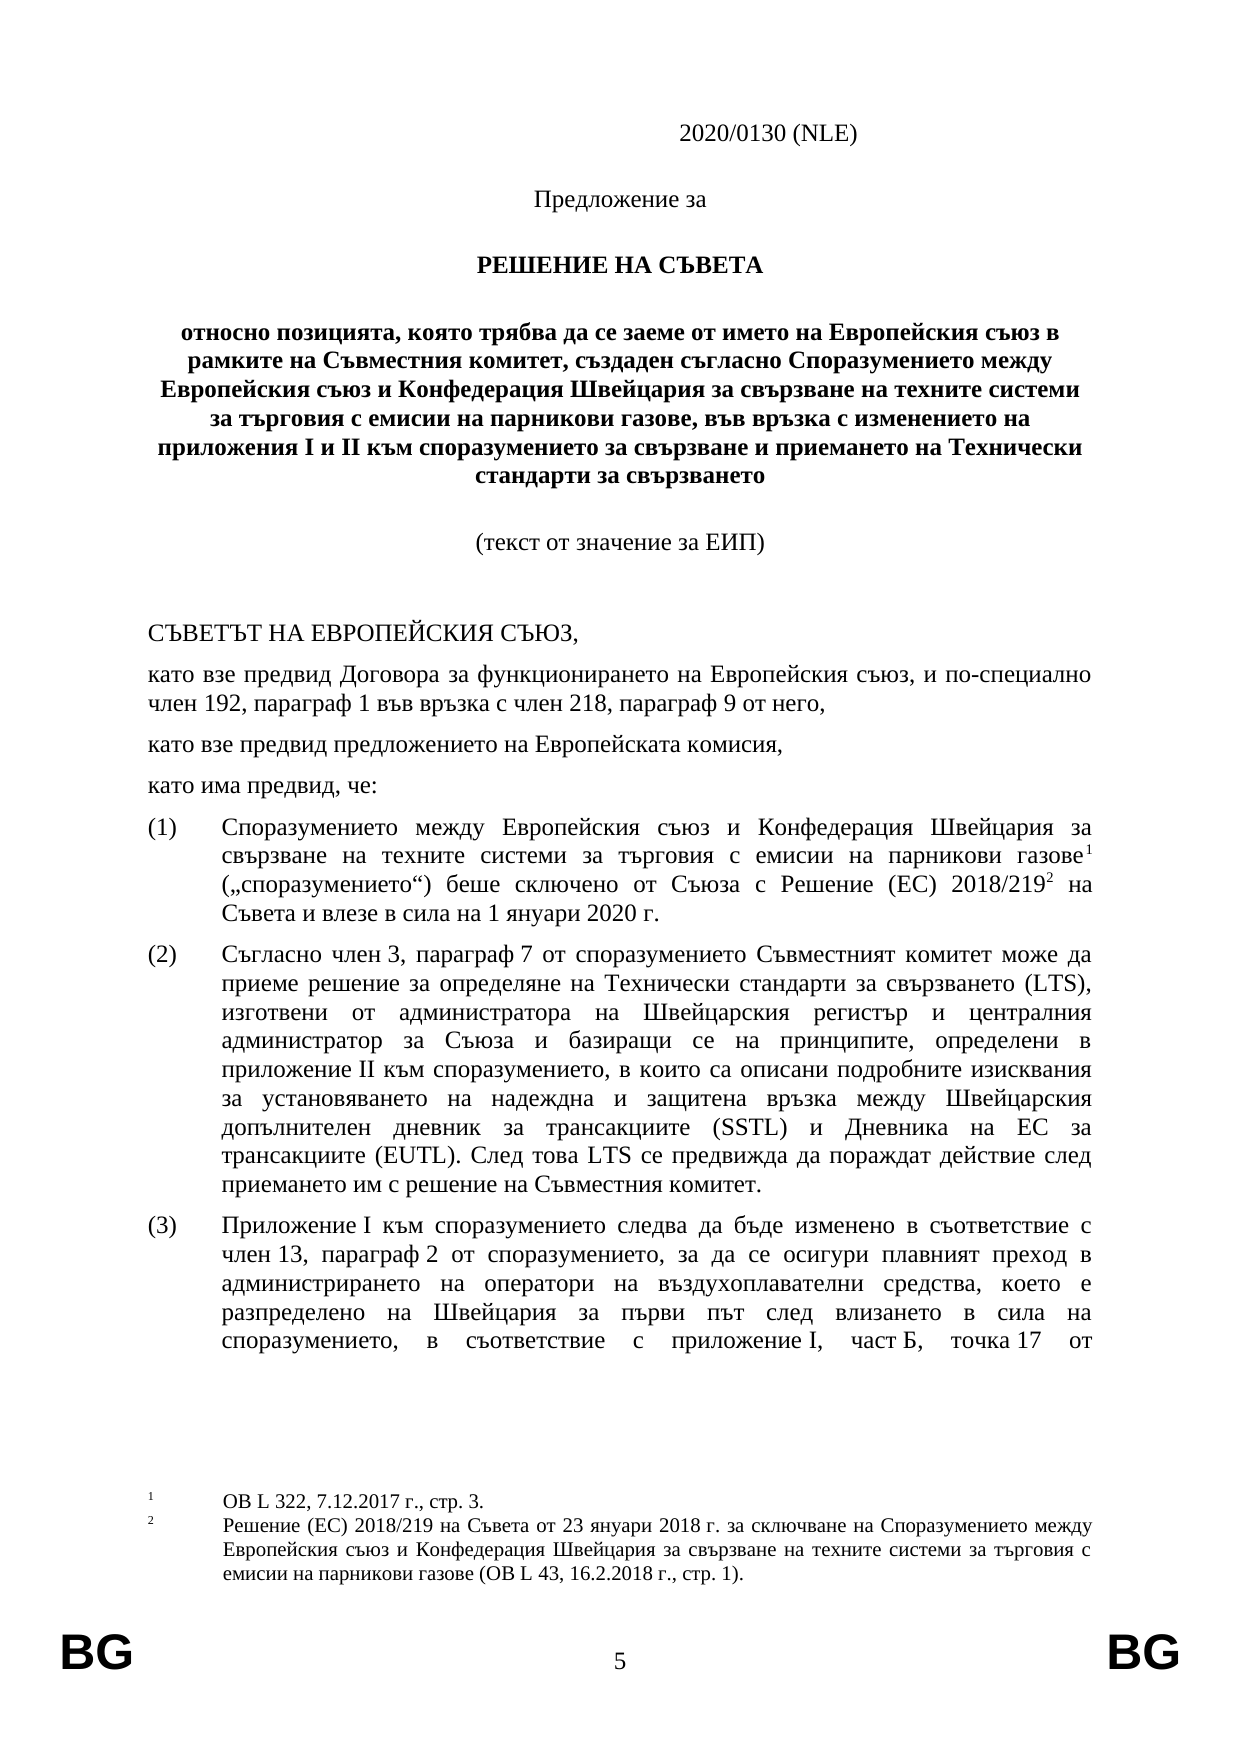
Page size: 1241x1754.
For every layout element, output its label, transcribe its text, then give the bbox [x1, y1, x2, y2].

text относно позицията, която трябва да се заеме от името на Европейския съюз в рамките на Съвместния комитет, създаден съгласно Споразумението между Европейския съюз и Конфедерация Швейцария за свързване на техните системи за търговия с емисии на парникови газове, във връзка с изменението на приложения I и II към споразумението за свързване и приемането на Технически стандарти за свързването [148, 317, 1093, 489]
text (текст от значение за ЕИП) [148, 527, 1093, 556]
text като взе предвид Договора за функционирането на Европейския съюз, и по-специално член 192, параграф 1 във връзка с член 218, параграф 9 от него, [148, 659, 1093, 717]
text Предложение за [148, 184, 1093, 213]
text СЪВЕТЪТ НА ЕВРОПЕЙСКИЯ СЪЮЗ, [148, 618, 1093, 647]
text 2020/0130 (NLE) [679, 118, 1093, 147]
text като има предвид, че: [148, 771, 1093, 799]
text (1) Споразумението между Европейския съюз и Конфедерация Швейцария за свързване на техните системи за търговия с емисии на парникови газове („споразумението“) беше сключено от Съюза с Решение (ЕС) 2018/219 на Съвета и влезе в сила на 1 януари 2020 г. [148, 812, 1093, 927]
text РЕШЕНИЕ НА СЪВЕТА [148, 251, 1093, 279]
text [148, 1211, 1093, 1383]
text (2) Съгласно член 3, параграф 7 от споразумението Съвместният комитет може да приеме решение за определяне на Технически стандарти за свързването (LTS), изготвени от администратора на Швейцарския регистър и централния администратор за Съюза и базиращи се на принципите, определени в приложение II към споразумението, в които са описани подробните изисквания за установяването на надеждна и защитена връзка между Швейцарския допълнителен дневник за трансакциите (SSTL) и Дневника на ЕС за трансакциите (EUTL). След това LTS се предвижда да пораждат действие след приемането им с решение на Съвместния комитет. [148, 939, 1093, 1198]
text като взе предвид предложението на Европейската комисия, [148, 729, 1093, 758]
